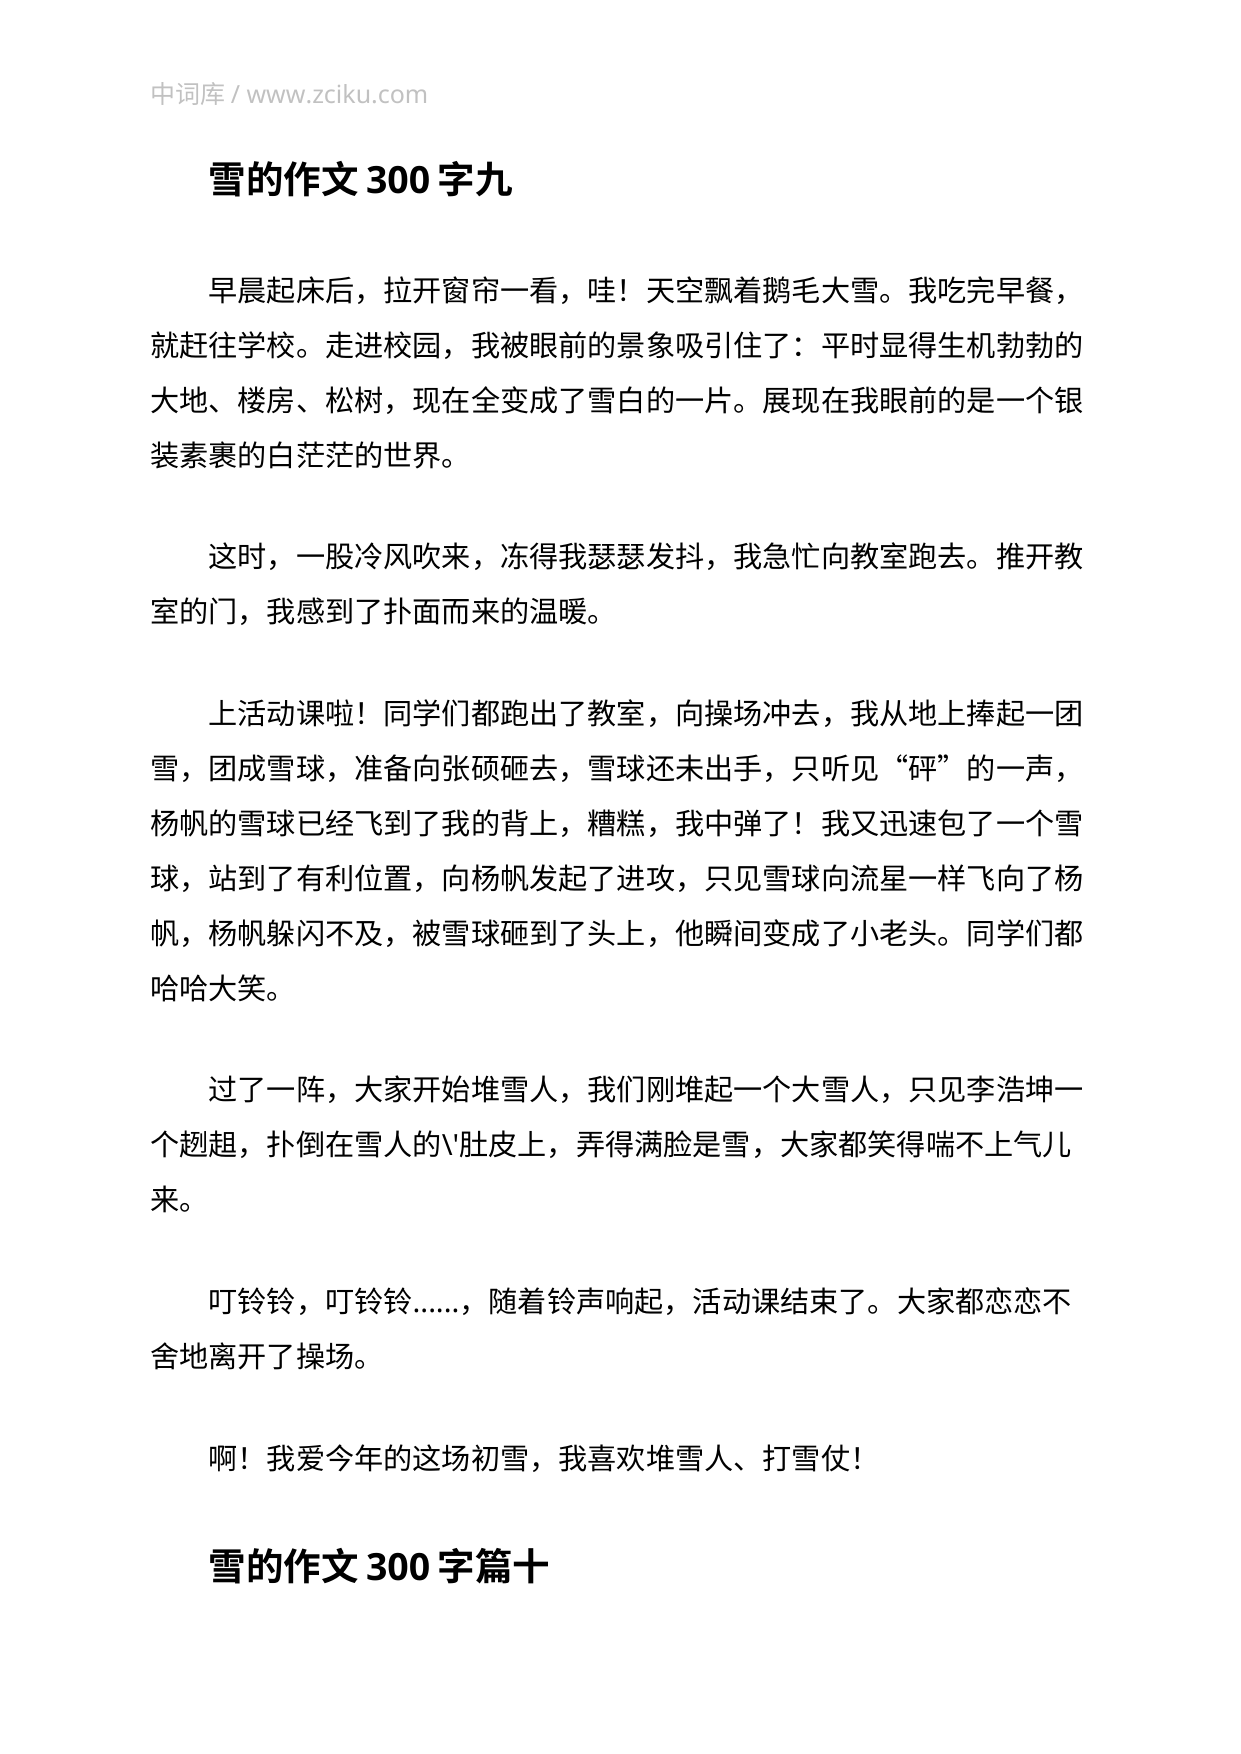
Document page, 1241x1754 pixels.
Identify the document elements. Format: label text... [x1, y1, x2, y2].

text 上活动课啦！同学们都跑出了教室，向操场冲去，我从地上捧起一团雪，团成雪球，准备向张硕砸去，雪球还未出手，只听见“砰”的一声，杨帆的雪球已经飞到了我的背上，糟糕，我中弹了！我又迅速包了一个雪球，站到了有利位置，向杨帆发起了进攻，只见雪球向流星一样飞向了杨帆，杨帆躲闪不及，被雪球砸到了头上，他瞬间变成了小老头。同学们都哈哈大笑。 [150, 691, 1090, 1007]
text 啊！我爱今年的这场初雪，我喜欢堆雪人、打雪仗！ [150, 1435, 1090, 1478]
text 雪的作文300字篇十 [150, 1537, 1090, 1592]
text 这时，一股冷风吹来，冻得我瑟瑟发抖，我急忙向教室跑去。推开教室的门，我感到了扑面而来的温暖。 [150, 534, 1090, 631]
text 早晨起床后，拉开窗帘一看，哇！天空飘着鹅毛大雪。我吃完早餐，就赶往学校。走进校园，我被眼前的景象吸引住了：平时显得生机勃勃的大地、楼房、松树，现在全变成了雪白的一片。展现在我眼前的是一个银装素裹的白茫茫的世界。 [150, 268, 1090, 474]
text 叮铃铃，叮铃铃......，随着铃声响起，活动课结束了。大家都恋恋不舍地离开了操场。 [150, 1279, 1090, 1376]
text 过了一阵，大家开始堆雪人，我们刚堆起一个大雪人，只见李浩坤一个趔趄，扑倒在雪人的\'肚皮上，弄得满脸是雪，大家都笑得喘不上气儿来。 [150, 1067, 1090, 1219]
text 雪的作文300字九 [150, 150, 1090, 204]
